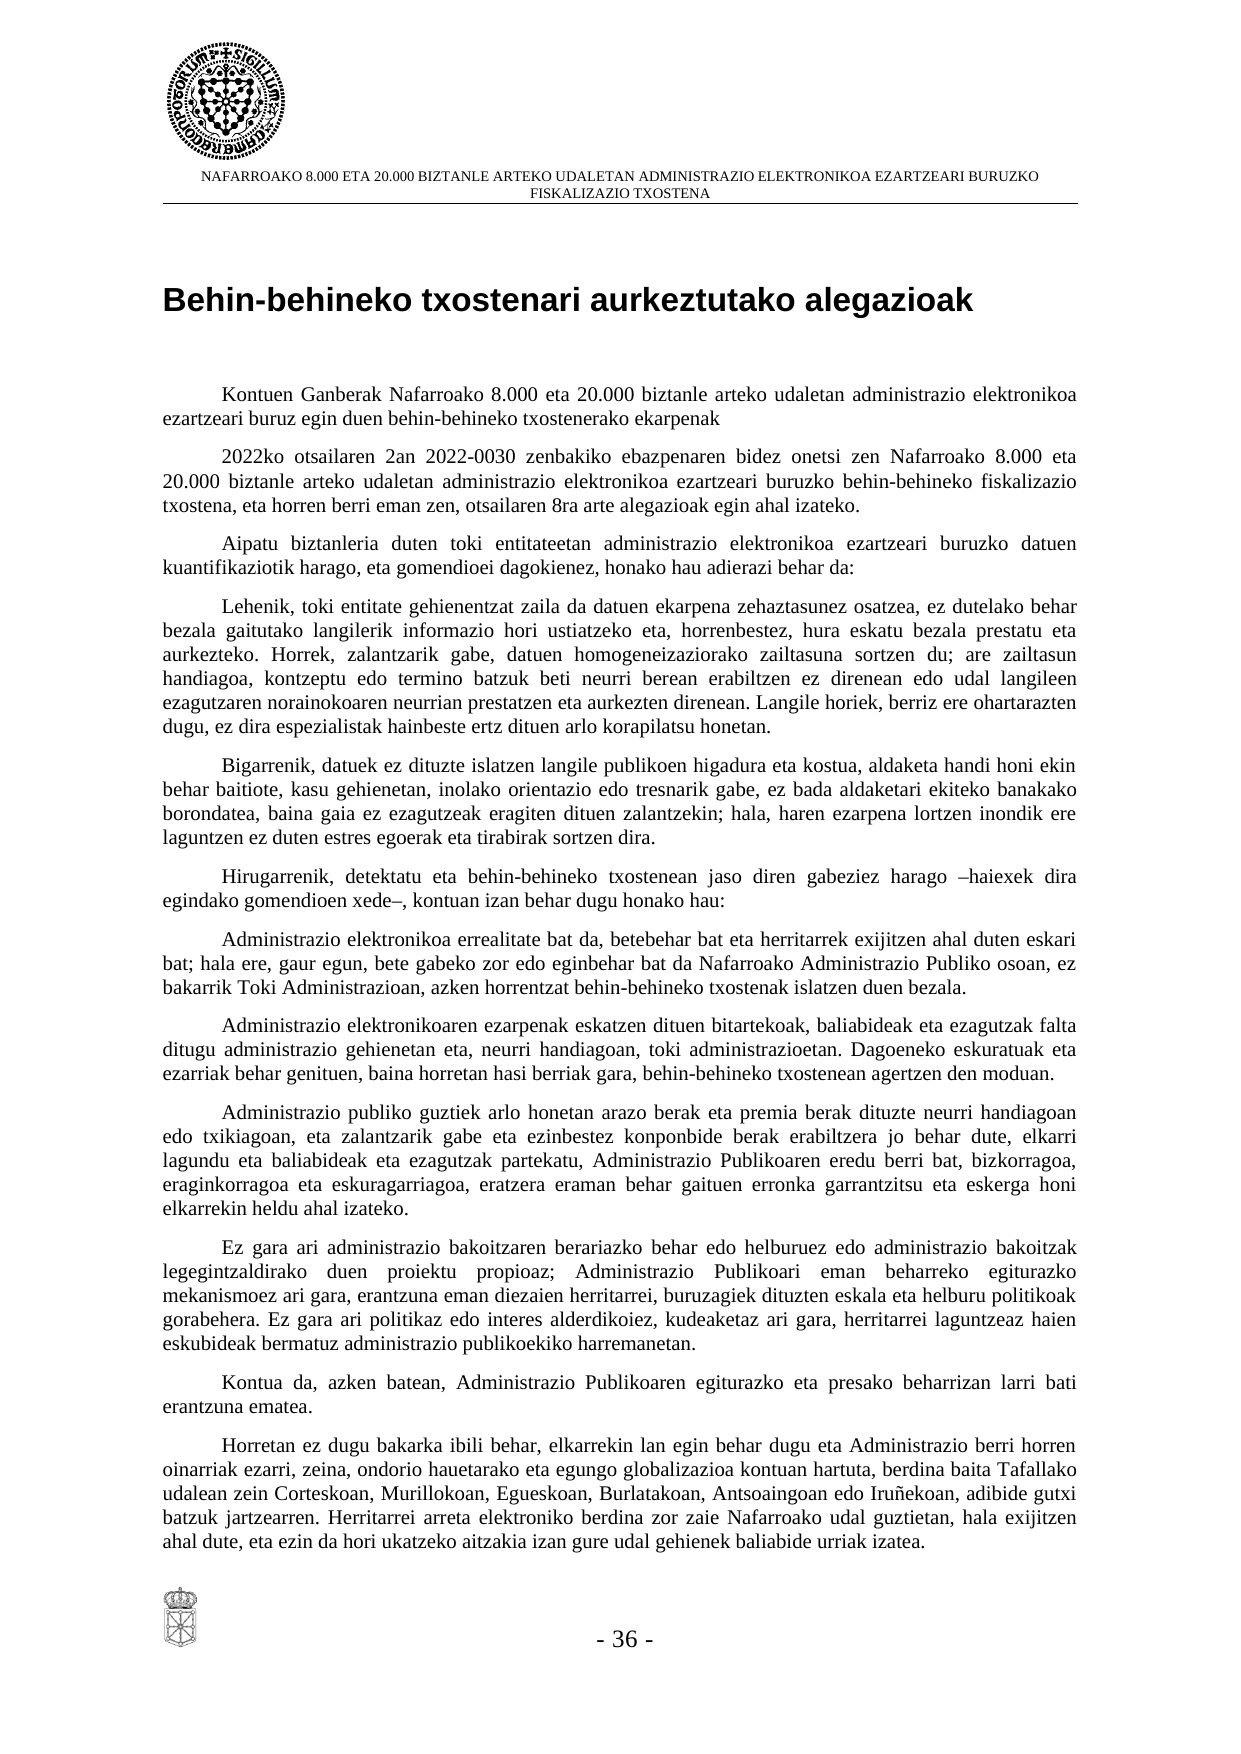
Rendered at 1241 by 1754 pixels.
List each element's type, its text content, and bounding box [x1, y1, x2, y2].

text Behin-behineko txostenari aurkeztutako alegazioak [162, 280, 1078, 318]
text Ez gara ari administrazio bakoitzaren berariazko behar edo helburuez edo administrazio bakoitzak legegintzaldirako duen proiektu propioaz; Administrazio Publikoari eman beharreko egiturazko mekanismoez ari gara, erantzuna eman diezaien herritarrei, buruzagiek dituzten eskala eta helburu politikoak gorabehera. Ez gara ari politikaz edo interes alderdikoiez, kudeaketaz ari gara, herritarrei laguntzeaz haien eskubideak bermatuz administrazio publikoekiko harremanetan. [162, 1235, 1078, 1355]
text Horretan ez dugu bakarka ibili behar, elkarrekin lan egin behar dugu eta Administrazio berri horren oinarriak ezarri, zeina, ondorio hauetarako eta egungo globalizazioa kontuan hartuta, berdina baita Tafallako udalean zein Corteskoan, Murillokoan, Egueskoan, Burlatakoan, Antsoaingoan edo Iruñekoan, adibide gutxi batzuk jartzearren. Herritarrei arreta elektroniko berdina zor zaie Nafarroako udal guztietan, hala exijitzen ahal dute, eta ezin da hori ukatzeko aitzakia izan gure udal gehienek baliabide urriak izatea. [162, 1432, 1078, 1553]
picture [162, 38, 289, 164]
text Lehenik, toki entitate gehienentzat zaila da datuen ekarpena zehaztasunez osatzea, ez dutelako behar bezala gaitutako langilerik informazio hori ustiatzeko eta, horrenbestez, hura eskatu bezala prestatu eta aurkezteko. Horrek, zalantzarik gabe, datuen homogeneizaziorako zailtasuna sortzen du; are zailtasun handiagoa, kontzeptu edo termino batzuk beti neurri berean erabiltzen ez direnean edo udal langileen ezagutzaren norainokoaren neurrian prestatzen eta aurkezten direnean. Langile horiek, berriz ere ohartarazten dugu, ez dira espezialistak hainbeste ertz dituen arlo korapilatsu honetan. [162, 594, 1078, 738]
text Bigarrenik, datuek ez dituzte islatzen langile publikoen higadura eta kostua, aldaketa handi honi ekin behar baitiote, kasu gehienetan, inolako orientazio edo tresnarik gabe, ez bada aldaketari ekiteko banakako borondatea, baina gaia ez ezagutzeak eragiten dituen zalantzekin; hala, haren ezarpena lortzen inondik ere laguntzen ez duten estres egoerak eta tirabirak sortzen dira. [162, 753, 1078, 849]
text Aipatu biztanleria duten toki entitateetan administrazio elektronikoa ezartzeari buruzko datuen kuantifikaziotik harago, eta gomendioei dagokienez, honako hau adierazi behar da: [162, 531, 1078, 579]
picture [162, 1586, 198, 1648]
text Kontua da, azken batean, Administrazio Publikoaren egiturazko eta presako beharrizan larri bati erantzuna ematea. [162, 1370, 1078, 1418]
text 2022ko otsailaren 2an 2022-0030 zenbakiko ebazpenaren bidez onetsi zen Nafarroako 8.000 eta 20.000 biztanle arteko udaletan administrazio elektronikoa ezartzeari buruzko behin-behineko fiskalizazio txostena, eta horren berri eman zen, otsailaren 8ra arte alegazioak egin ahal izateko. [162, 444, 1078, 517]
text Administrazio publiko guztiek arlo honetan arazo berak eta premia berak dituzte neurri handiagoan edo txikiagoan, eta zalantzarik gabe eta ezinbestez konponbide berak erabiltzera jo behar dute, elkarri lagundu eta baliabideak eta ezagutzak partekatu, Administrazio Publikoaren eredu berri bat, bizkorragoa, eraginkorragoa eta eskuragarriagoa, eratzera eraman behar gaituen erronka garrantzitsu eta eskerga honi elkarrekin heldu ahal izateko. [162, 1100, 1078, 1220]
text Kontuen Ganberak Nafarroako 8.000 eta 20.000 biztanle arteko udaletan administrazio elektronikoa ezartzeari buruz egin duen behin-behineko txostenerako ekarpenak [162, 382, 1078, 430]
text Administrazio elektronikoa errealitate bat da, betebehar bat eta herritarrek exijitzen ahal duten eskari bat; hala ere, gaur egun, bete gabeko zor edo eginbehar bat da Nafarroako Administrazio Publiko osoan, ez bakarrik Toki Administrazioan, azken horrentzat behin-behineko txostenak islatzen duen bezala. [162, 926, 1078, 999]
text Administrazio elektronikoaren ezarpenak eskatzen dituen bitartekoak, baliabideak eta ezagutzak falta ditugu administrazio gehienetan eta, neurri handiagoan, toki administrazioetan. Dagoeneko eskuratuak eta ezarriak behar genituen, baina horretan hasi berriak gara, behin-behineko txostenean agertzen den moduan. [162, 1013, 1078, 1085]
text Hirugarrenik, detektatu eta behin-behineko txostenean jaso diren gabeziez harago –haiexek dira egindako gomendioen xede–, kontuan izan behar dugu honako hau: [162, 864, 1078, 912]
